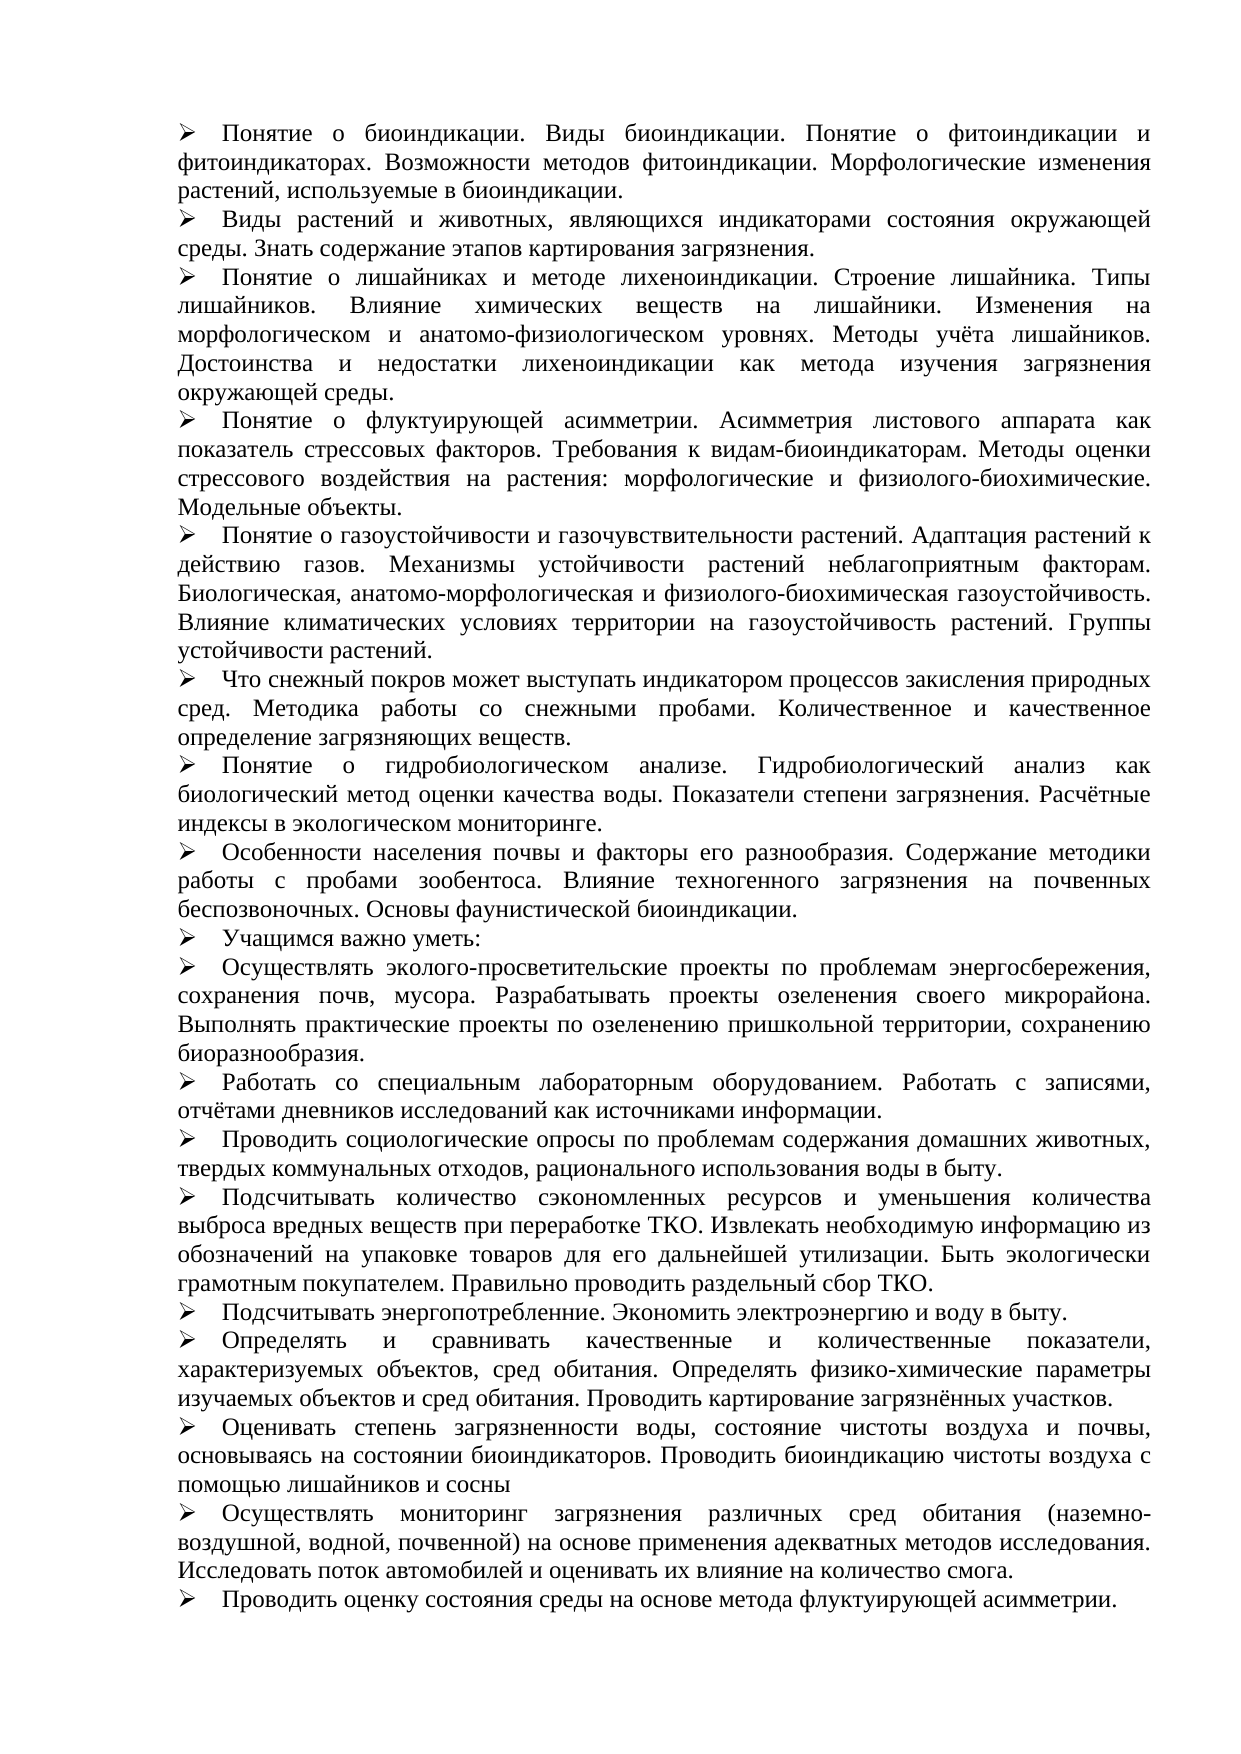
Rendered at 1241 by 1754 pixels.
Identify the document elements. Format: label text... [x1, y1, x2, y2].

list Работать со специальным лабораторным оборудованием. Работать с записями, отчётами дневников исследований как источниками информации. [177, 1067, 1152, 1124]
list Подсчитывать энергопотребленние. Экономить электроэнергию и воду в быту. [177, 1297, 1152, 1326]
list Учащимся важно уметь: [177, 923, 1152, 952]
list Понятие о гидробиологическом анализе. Гидробиологический анализ как биологический метод оценки качества воды. Показатели степени загрязнения. Расчётные индексы в экологическом мониторинге. [177, 751, 1152, 837]
list Проводить оценку состояния среды на основе метода флуктуирующей асимметрии. [177, 1584, 1152, 1613]
list Осуществлять эколого-просветительские проекты по проблемам энергосбережения, сохранения почв, мусора. Разрабатывать проекты озеленения своего микрорайона. Выполнять практические проекты по озеленению пришкольной территории, сохранению биоразнообразия. [177, 952, 1152, 1067]
list Определять и сравнивать качественные и количественные показатели, характеризуемых объектов, сред обитания. Определять физико-химические параметры изучаемых объектов и сред обитания. Проводить картирование загрязнённых участков. [177, 1326, 1152, 1412]
list Понятие о биоиндикации. Виды биоиндикации. Понятие о фитоиндикации и фитоиндикаторах. Возможности методов фитоиндикации. Морфологические изменения растений, используемые в биоиндикации. [177, 118, 1152, 204]
list Проводить социологические опросы по проблемам содержания домашних животных, твердых коммунальных отходов, рационального использования воды в быту. [177, 1124, 1152, 1182]
list Осуществлять мониторинг загрязнения различных сред обитания (наземно-воздушной, водной, почвенной) на основе применения адекватных методов исследования. Исследовать поток автомобилей и оценивать их влияние на количество смога. [177, 1498, 1152, 1584]
list Виды растений и животных, являющихся индикаторами состояния окружающей среды. Знать содержание этапов картирования загрязнения. [177, 204, 1152, 262]
list Понятие о газоустойчивости и газочувствительности растений. Адаптация растений к действию газов. Механизмы устойчивости растений неблагоприятным факторам. Биологическая, анатомо-морфологическая и физиолого-биохимическая газоустойчивость. Влияние климатических условиях территории на газоустойчивость растений. Группы устойчивости растений. [177, 521, 1152, 664]
list Что снежный покров может выступать индикатором процессов закисления природных сред. Методика работы со снежными пробами. Количественное и качественное определение загрязняющих веществ. [177, 664, 1152, 751]
list Особенности населения почвы и факторы его разнообразия. Содержание методики работы с пробами зообентоса. Влияние техногенного загрязнения на почвенных беспозвоночных. Основы фаунистической биоиндикации. [177, 837, 1152, 923]
list Оценивать степень загрязненности воды, состояние чистоты воздуха и почвы, основываясь на состоянии биоиндикаторов. Проводить биоиндикацию чистоты воздуха с помощью лишайников и сосны [177, 1412, 1152, 1498]
list Понятие о флуктуирующей асимметрии. Асимметрия листового аппарата как показатель стрессовых факторов. Требования к видам-биоиндикаторам. Методы оценки стрессового воздействия на растения: морфологические и физиолого-биохимические. Модельные объекты. [177, 406, 1152, 521]
list Понятие о лишайниках и методе лихеноиндикации. Строение лишайника. Типы лишайников. Влияние химических веществ на лишайники. Изменения на морфологическом и анатомо-физиологическом уровнях. Методы учёта лишайников. Достоинства и недостатки лихеноиндикации как метода изучения загрязнения окружающей среды. [177, 262, 1152, 406]
list Подсчитывать количество сэкономленных ресурсов и уменьшения количества выброса вредных веществ при переработке ТКО. Извлекать необходимую информацию из обозначений на упаковке товаров для его дальнейшей утилизации. Быть экологически грамотным покупателем. Правильно проводить раздельный сбор ТКО. [177, 1182, 1152, 1297]
